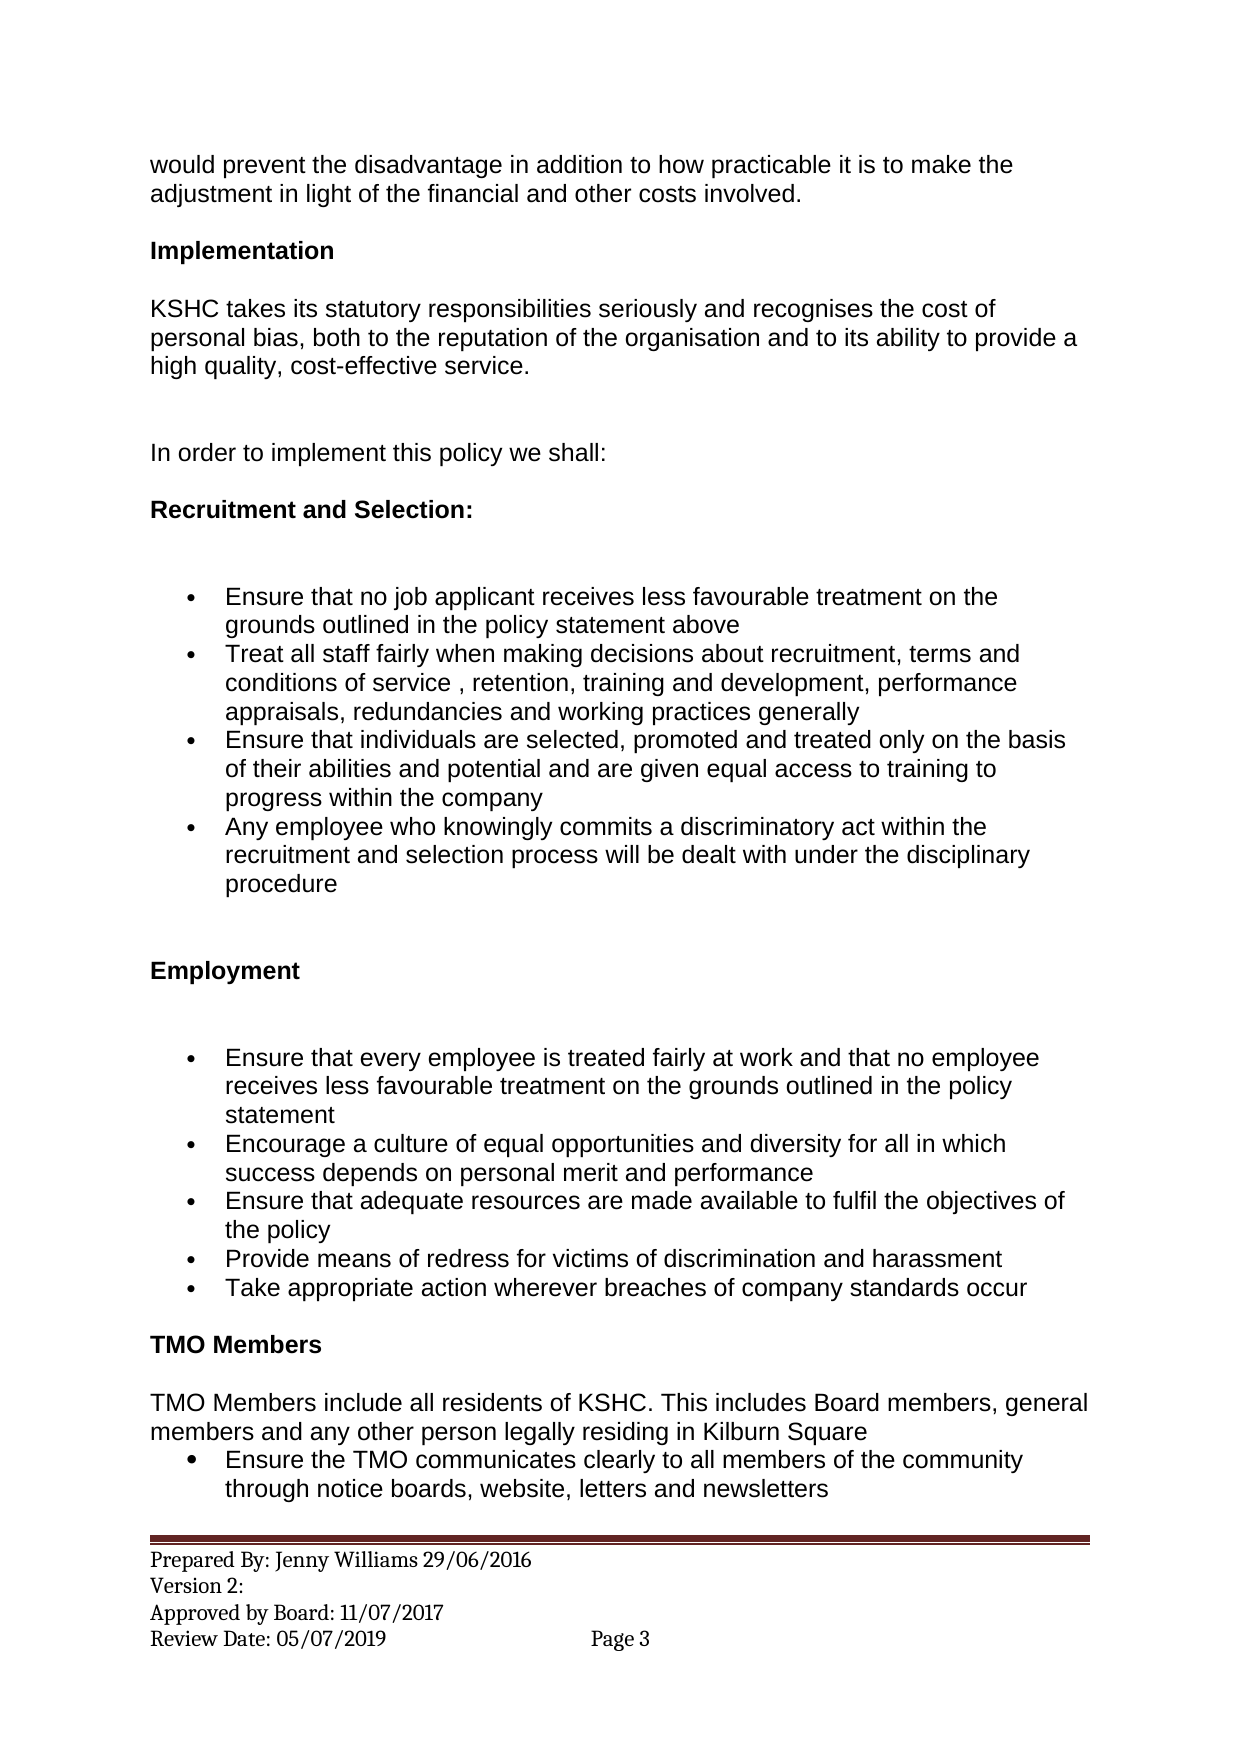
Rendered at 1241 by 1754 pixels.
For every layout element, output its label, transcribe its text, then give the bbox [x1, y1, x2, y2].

list Treat all staff fairly when making decisions about recruitment, terms and conditions of service , retention, training and development, performance appraisals, redundancies and working practices generally [187, 639, 1090, 725]
list Any employee who knowingly commits a discriminatory act within the recruitment and selection process will be dealt with under the disciplinary procedure [187, 812, 1090, 898]
text TMO Members include all residents of KSHC. This includes Board members, general members and any other person legally residing in Kilburn Square [150, 1388, 1090, 1445]
text TMO Members [150, 1330, 1090, 1359]
text In order to implement this policy we shall: [150, 437, 1090, 466]
list Ensure that no job applicant receives less favourable treatment on the grounds outlined in the policy statement above [187, 582, 1090, 639]
list Ensure that every employee is treated fairly at work and that no employee receives less favourable treatment on the grounds outlined in the policy statement [187, 1042, 1090, 1129]
list Ensure the TMO communicates clearly to all members of the community through notice boards, website, letters and newsletters [187, 1445, 1090, 1503]
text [150, 150, 1090, 207]
list Provide means of redress for victims of discrimination and harassment [187, 1244, 1090, 1272]
list Encourage a culture of equal opportunities and diversity for all in which success depends on personal merit and performance [187, 1129, 1090, 1186]
text Employment [150, 956, 1090, 984]
list Ensure that adequate resources are made available to fulfil the objectives of the policy [187, 1186, 1090, 1244]
text KSHC takes its statutory responsibilities seriously and recognises the cost of personal bias, both to the reputation of the organisation and to its ability to provide a high quality, cost-effective service. [150, 294, 1090, 380]
list Take appropriate action wherever breaches of company standards occur [187, 1272, 1090, 1301]
list Ensure that individuals are selected, promoted and treated only on the basis of their abilities and potential and are given equal access to training to progress within the company [187, 725, 1090, 812]
text Implementation [150, 236, 1090, 265]
text Recruitment and Selection: [150, 495, 1090, 524]
